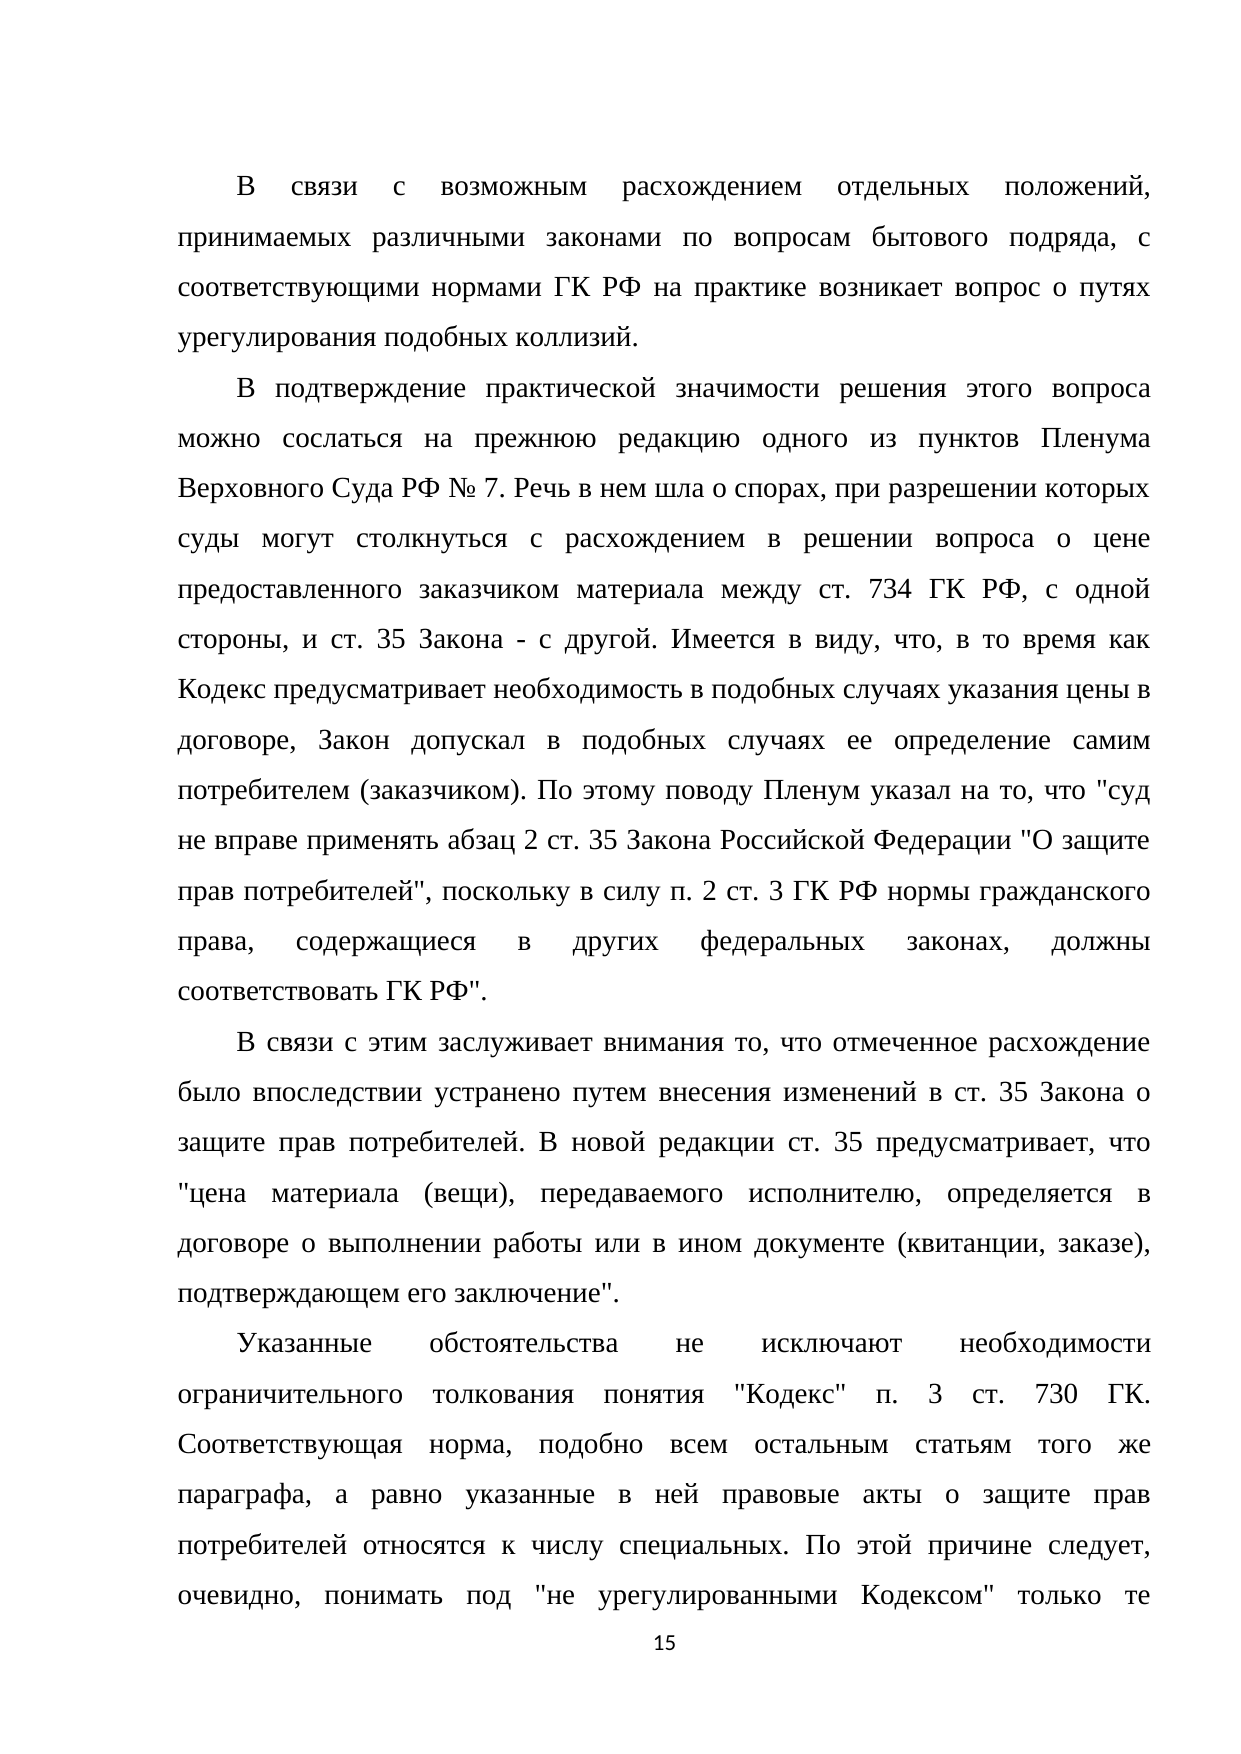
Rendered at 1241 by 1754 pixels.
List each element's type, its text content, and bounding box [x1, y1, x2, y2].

text В связи с возможным расхождением отдельных положений, принимаемых различными законами по вопросам бытового подряда, с соответствующими нормами ГК РФ на практике возникает вопрос о путях урегулирования подобных коллизий. [177, 168, 1152, 353]
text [177, 1326, 1152, 1611]
text В связи с этим заслуживает внимания то, что отмеченное расхождение было впоследствии устранено путем внесения изменений в ст. 35 Закона о защите прав потребителей. В новой редакции ст. 35 предусматривает, что "цена материала (вещи), передаваемого исполнителю, определяется в договоре о выполнении работы или в ином документе (квитанции, заказе), подтверждающем его заключение". [177, 1024, 1152, 1309]
text В подтверждение практической значимости решения этого вопроса можно сослаться на прежнюю редакцию одного из пунктов Пленума Верховного Суда РФ № 7. Речь в нем шла о спорах, при разрешении которых суды могут столкнуться с расхождением в решении вопроса о цене предоставленного заказчиком материала между ст. 734 ГК РФ, с одной стороны, и ст. 35 Закона - с другой. Имеется в виду, что, в то время как Кодекс предусматривает необходимость в подобных случаях указания цены в договоре, Закон допускал в подобных случаях ее определение самим потребителем (заказчиком). По этому поводу Пленум указал на то, что "суд не вправе применять абзац 2 ст. 35 Закона Российской Федерации "О защите прав потребителей", поскольку в силу п. 2 ст. 3 ГК РФ нормы гражданского права, содержащиеся в других федеральных законах, должны соответствовать ГК РФ". [177, 370, 1152, 1007]
